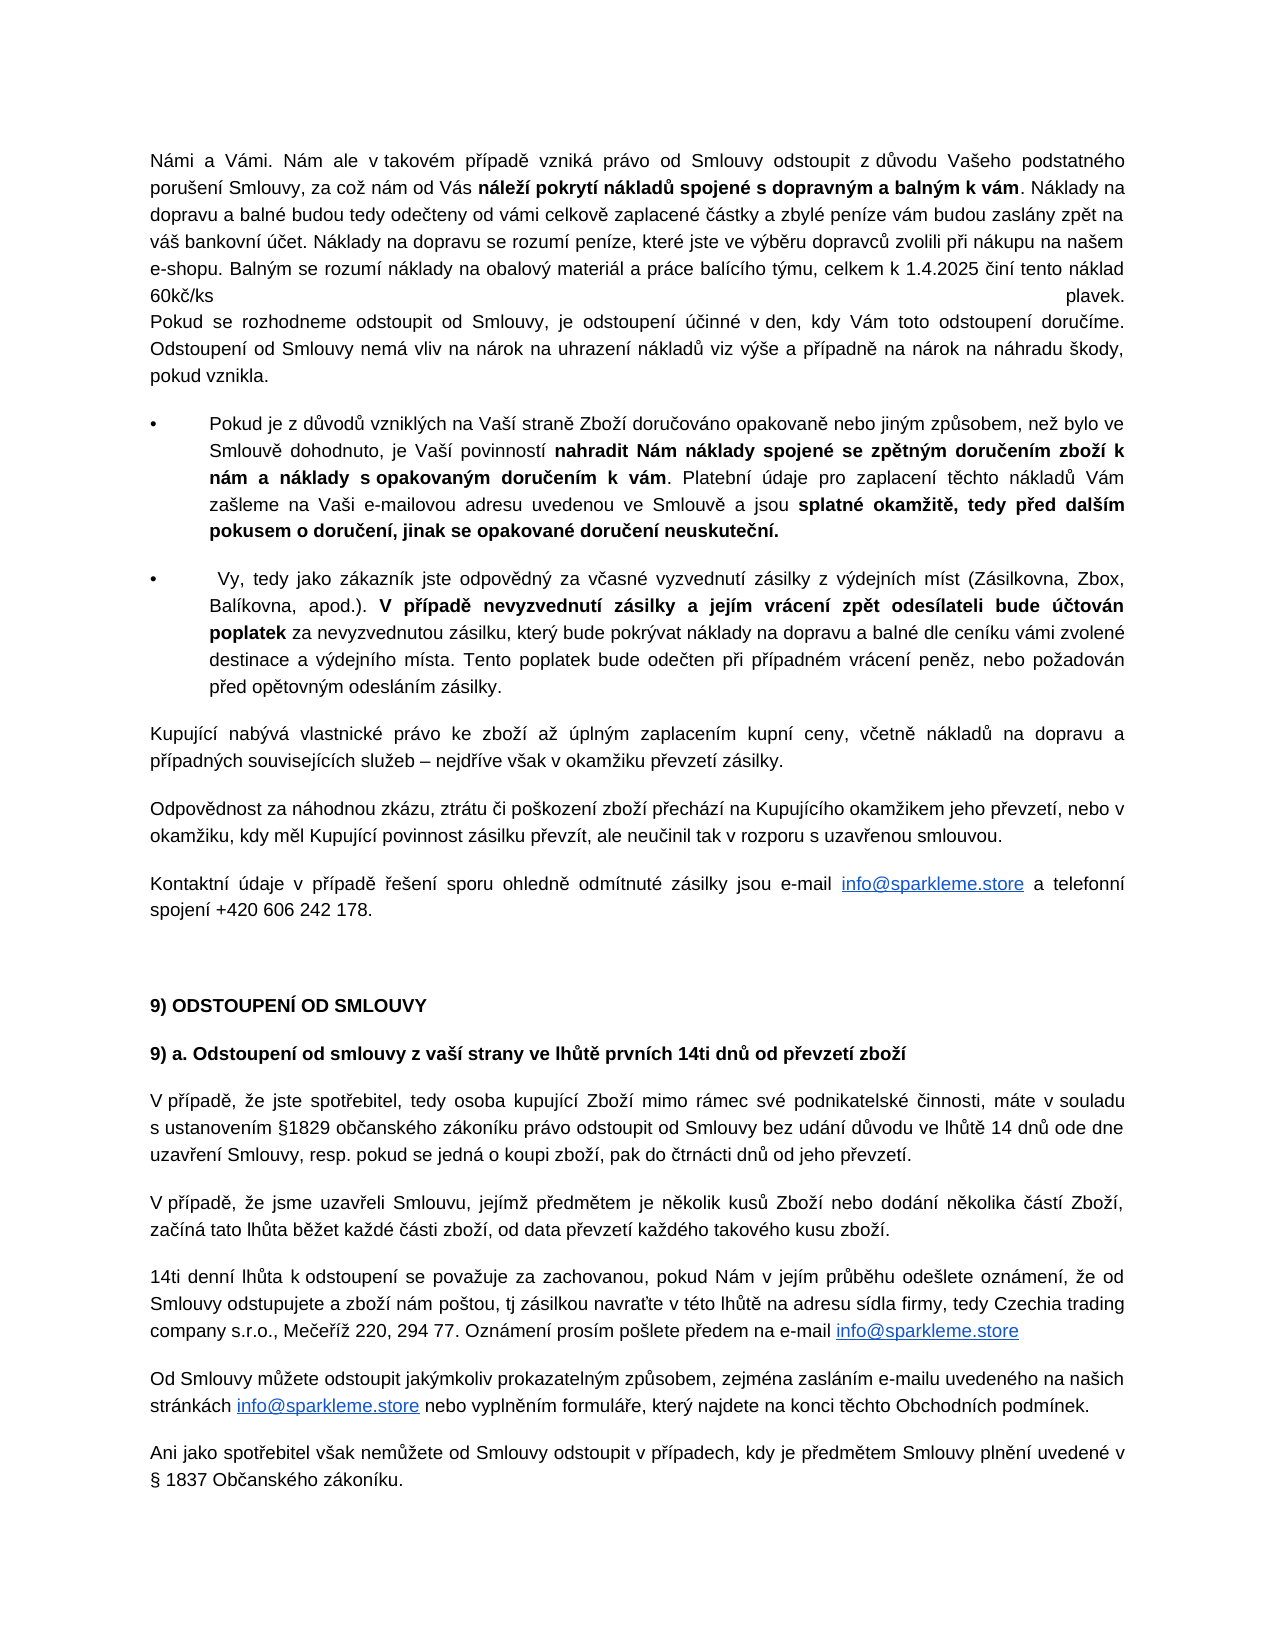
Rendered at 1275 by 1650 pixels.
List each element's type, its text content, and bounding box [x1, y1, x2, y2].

text Kupující nabývá vlastnické právo ke zboží až úplným zaplacením kupní ceny, včetně nákladů na dopravu a případných souvisejících služeb – nejdříve však v okamžiku převzetí zásilky. [150, 723, 1125, 772]
text Kontaktní údaje v případě řešení sporu ohledně odmítnuté zásilky jsou e-mail info@sparkleme.store a telefonní spojení +420 606 242 178. [150, 872, 1125, 921]
text 14ti denní lhůta k odstoupení se považuje za zachovanou, pokud Nám v jejím průběhu odešlete oznámení, že od Smlouvy odstupujete a zboží nám poštou, tj zásilkou navraťte v této lhůtě na adresu sídla firmy, tedy Czechia trading company s.r.o., Mečeříž 220, 294 77. Oznámení prosím pošlete předem na e-mail info@sparkleme.store [150, 1266, 1125, 1341]
list Vy, tedy jako zákazník jste odpovědný za včasné vyzvednutí zásilky z výdejních míst (Zásilkovna, Zbox, Balíkovna, apod.). V případě nevyzvednutí zásilky a jejím vrácení zpět odesílateli bude účtován poplatek za nevyzvednutou zásilku, který bude pokrývat náklady na dopravu a balné dle ceníku vámi zvolené destinace a výdejního místa. Tento poplatek bude odečten při případném vrácení peněz, nebo požadován před opětovným odesláním zásilky. [150, 568, 1125, 697]
text Ani jako spotřebitel však nemůžete od Smlouvy odstoupit v případech, kdy je předmětem Smlouvy plnění uvedené v § 1837 Občanského zákoníku. [150, 1442, 1125, 1491]
list Pokud je z důvodů vzniklých na Vaší straně Zboží doručováno opakovaně nebo jiným způsobem, než bylo ve Smlouvě dohodnuto, je Vaší povinností nahradit Nám náklady spojené se zpětným doručením zboží k nám a náklady s opakovaným doručením k vám. Platební údaje pro zaplacení těchto nákladů Vám zašleme na Vaši e-mailovou adresu uvedenou ve Smlouvě a jsou splatné okamžitě, tedy před dalším pokusem o doručení, jinak se opakované doručení neuskuteční. [150, 413, 1125, 542]
text V případě, že jsme uzavřeli Smlouvu, jejímž předmětem je několik kusů Zboží nebo dodání několika částí Zboží, začíná tato lhůta běžet každé části zboží, od data převzetí každého takového kusu zboží. [150, 1191, 1125, 1240]
text Od Smlouvy můžete odstoupit jakýmkoliv prokazatelným způsobem, zejména zasláním e-mailu uvedeného na našich stránkách info@sparkleme.store nebo vyplněním formuláře, který najdete na konci těchto Obchodních podmínek. [150, 1367, 1125, 1416]
text Odpovědnost za náhodnou zkázu, ztrátu či poškození zboží přechází na Kupujícího okamžikem jeho převzetí, nebo v okamžiku, kdy měl Kupující povinnost zásilku převzít, ale neučinil tak v rozporu s uzavřenou smlouvou. [150, 798, 1125, 846]
text V případě, že jste spotřebitel, tedy osoba kupující Zboží mimo rámec své podnikatelské činnosti, máte v souladu s ustanovením §1829 občanského zákoníku právo odstoupit od Smlouvy bez udání důvodu ve lhůtě 14 dnů ode dne uzavření Smlouvy, resp. pokud se jedná o koupi zboží, pak do čtrnácti dnů od jeho převzetí. [150, 1090, 1125, 1165]
text 9) a. Odstoupení od smlouvy z vaší strany ve lhůtě prvních 14ti dnů od převzetí zboží [150, 1042, 1125, 1064]
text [150, 150, 1125, 387]
text 9) ODSTOUPENÍ OD SMLOUVY [150, 994, 1125, 1016]
